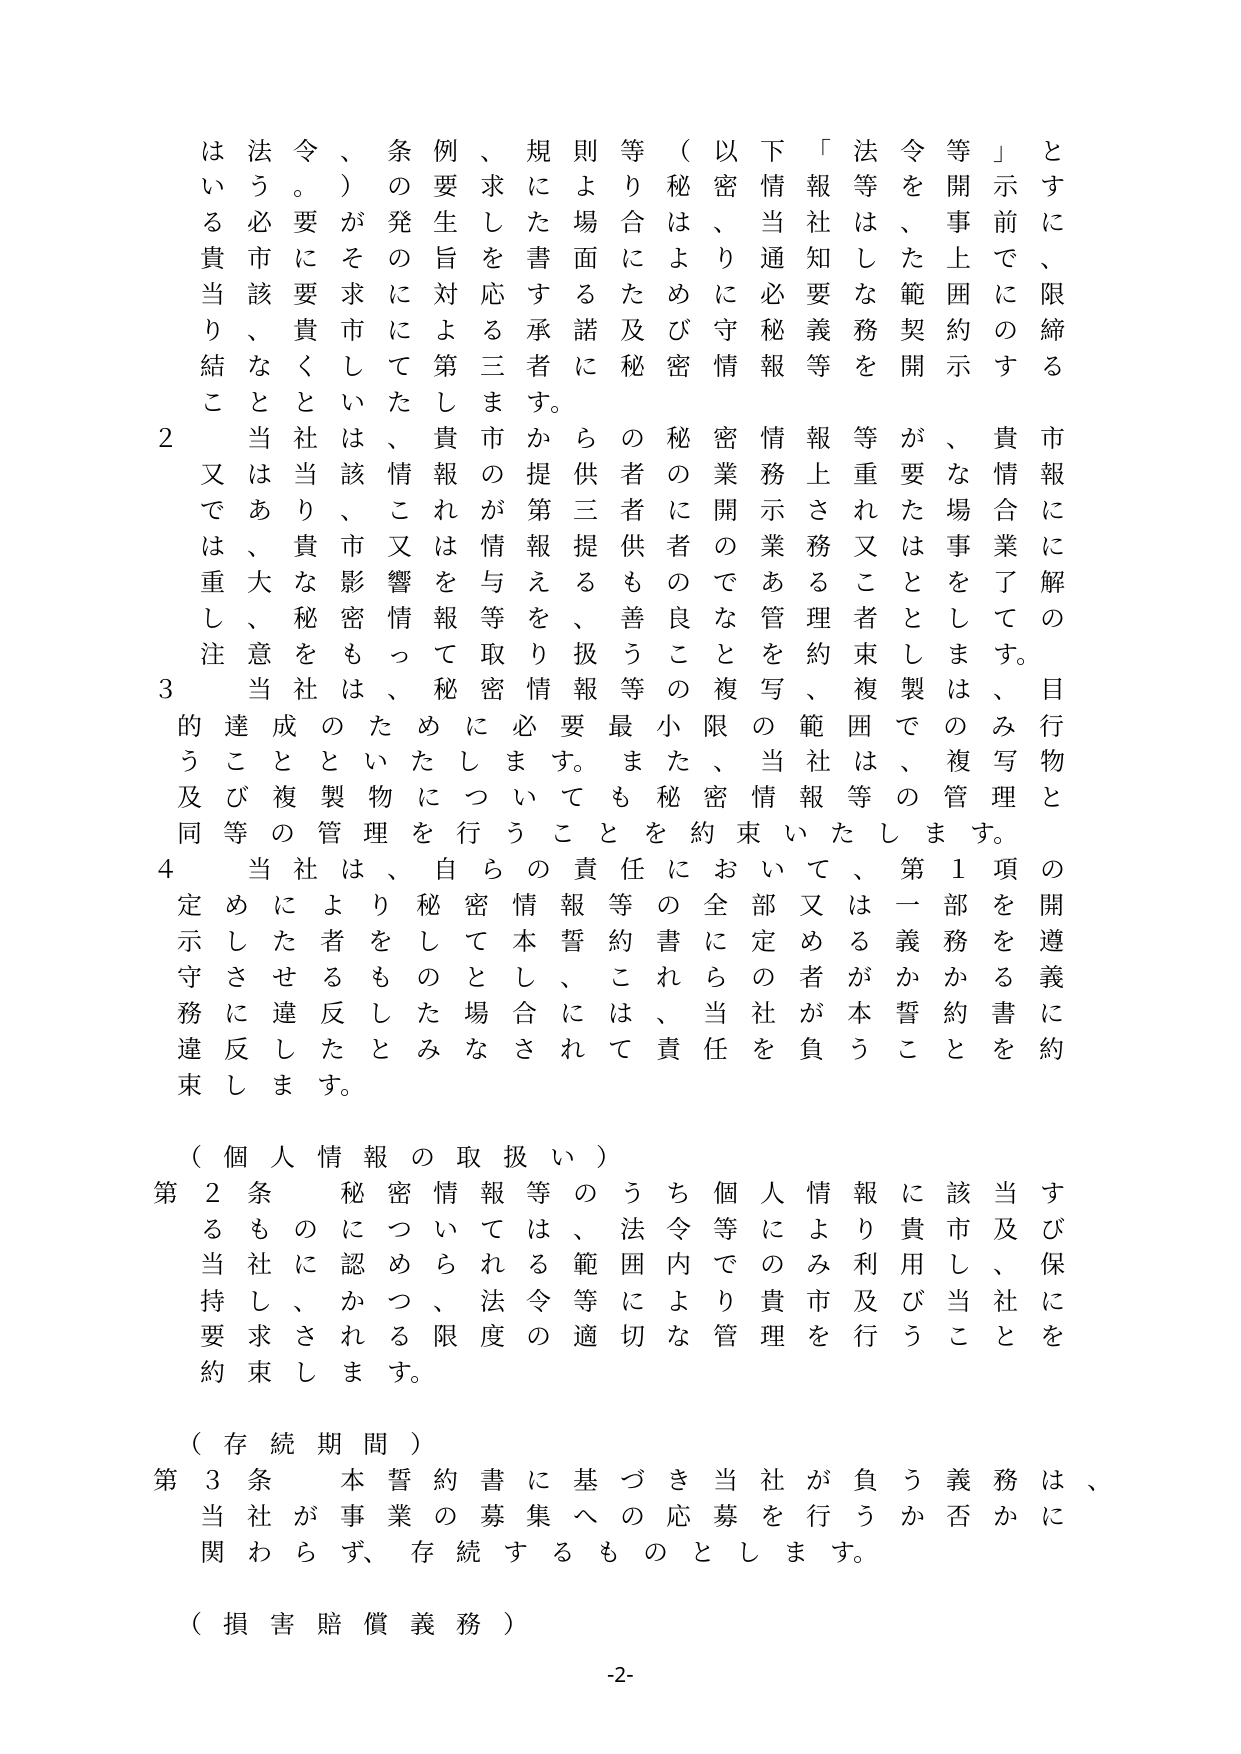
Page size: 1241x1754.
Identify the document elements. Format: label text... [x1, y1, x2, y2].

text （損害賠償義務） [177, 1604, 1087, 1641]
text 第３条 本誓約書に基づき当社が負う義務は、当社が事業の募集への応募を行うか否かに関わらず、存続するものとします。 [153, 1461, 1087, 1569]
text （存続期間） [177, 1425, 1087, 1461]
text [153, 131, 1087, 419]
text 第２条 秘密情報等のうち個人情報に該当するものについては、法令等により貴市及び当社に認められる範囲内でのみ利用し、保持し、かつ、法令等により貴市及び当社に要求される限度の適切な管理を行うことを約束します。 [153, 1173, 1087, 1389]
text ４ 当社は、自らの責任において、第１項の定めにより秘密情報等の全部又は一部を開示した者をして本誓約書に定める義務を遵守させるものとし、これらの者がかかる義務に違反した場合には、当社が本誓約書に違反したとみなされて責任を負うことを約束します。 [153, 850, 1087, 1101]
text ２ 当社は、貴市からの秘密情報等が、貴市又は当該情報の提供者の業務上重要な情報であり、これが第三者に開示された場合には、貴市又は情報提供者の業務又は事業に重大な影響を与えるものであることを了解し、秘密情報等を、善良な管理者としての注意をもって取り扱うことを約束します。 [153, 419, 1087, 670]
text ３ 当社は、秘密情報等の複写、複製は、目的達成のために必要最小限の範囲でのみ行うことといたします。また、当社は、複写物及び複製物についても秘密情報等の管理と同等の管理を行うことを約束いたします。 [153, 670, 1087, 850]
text （個人情報の取扱い） [177, 1137, 1087, 1173]
